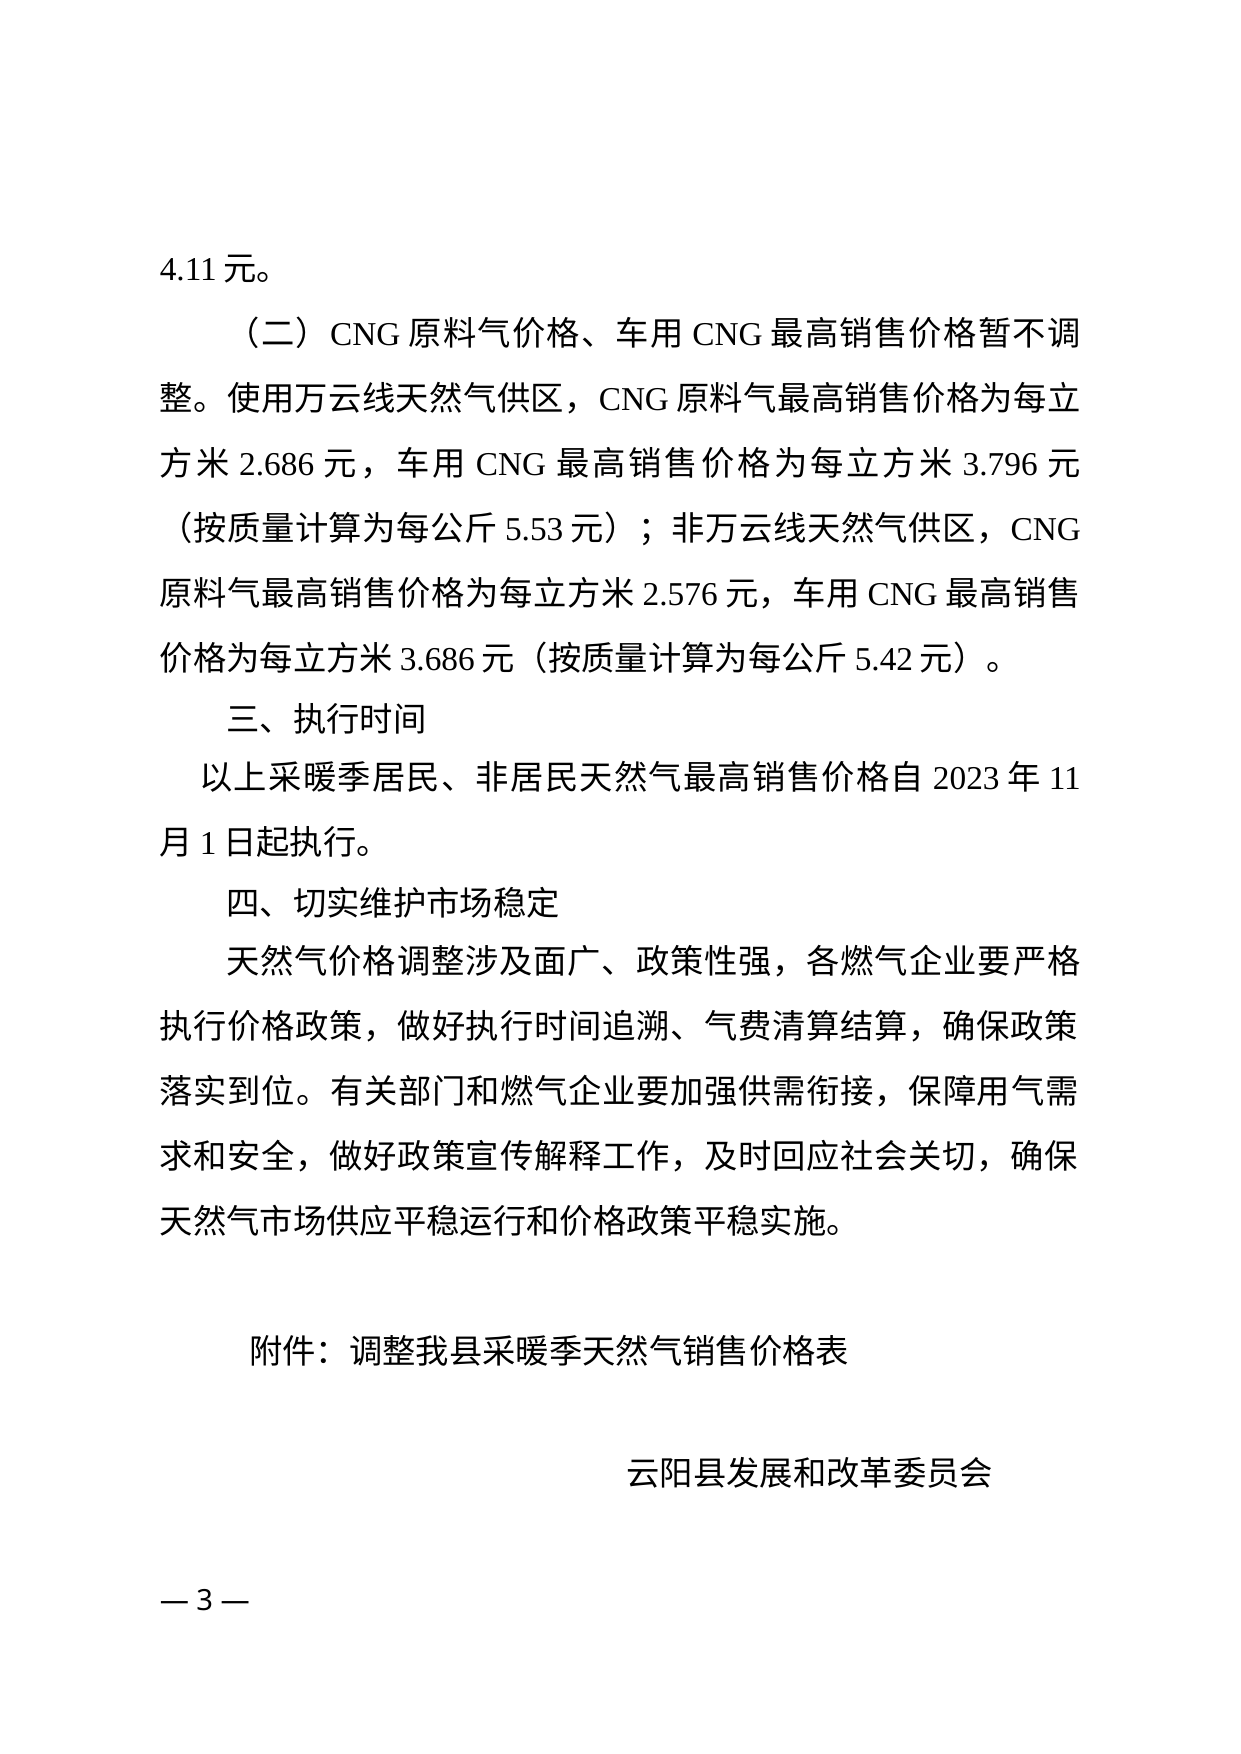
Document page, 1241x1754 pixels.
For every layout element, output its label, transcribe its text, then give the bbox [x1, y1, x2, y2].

text 天然气价格调整涉及面广、政策性强，各燃气企业要严格执行价格政策，做好执行时间追溯、气费清算结算，确保政策落实到位。有关部门和燃气企业要加强供需衔接，保障用气需求和安全，做好政策宣传解释工作，及时回应社会关切，确保天然气市场供应平稳运行和价格政策平稳实施。 [159, 926, 1081, 1251]
text 四、切实维护市场稳定 [159, 872, 1081, 926]
text （二）CNG原料气价格、车用CNG最高销售价格暂不调整。使用万云线天然气供区，CNG原料气最高销售价格为每立方米2.686元，车用CNG最高销售价格为每立方米3.796元（按质量计算为每公斤5.53元）；非万云线天然气供区，CNG原料气最高销售价格为每立方米2.576元，车用CNG最高销售价格为每立方米3.686元（按质量计算为每公斤5.42元）。 [159, 298, 1081, 688]
text 云阳县发展和改革委员会 [159, 1439, 1081, 1504]
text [159, 233, 1081, 298]
text 三、执行时间 [159, 688, 1081, 742]
text 附件：调整我县采暖季天然气销售价格表 [249, 1316, 1081, 1381]
list 以上采暖季居民、非居民天然气最高销售价格自2023年11月1日起执行。 [159, 742, 1081, 872]
